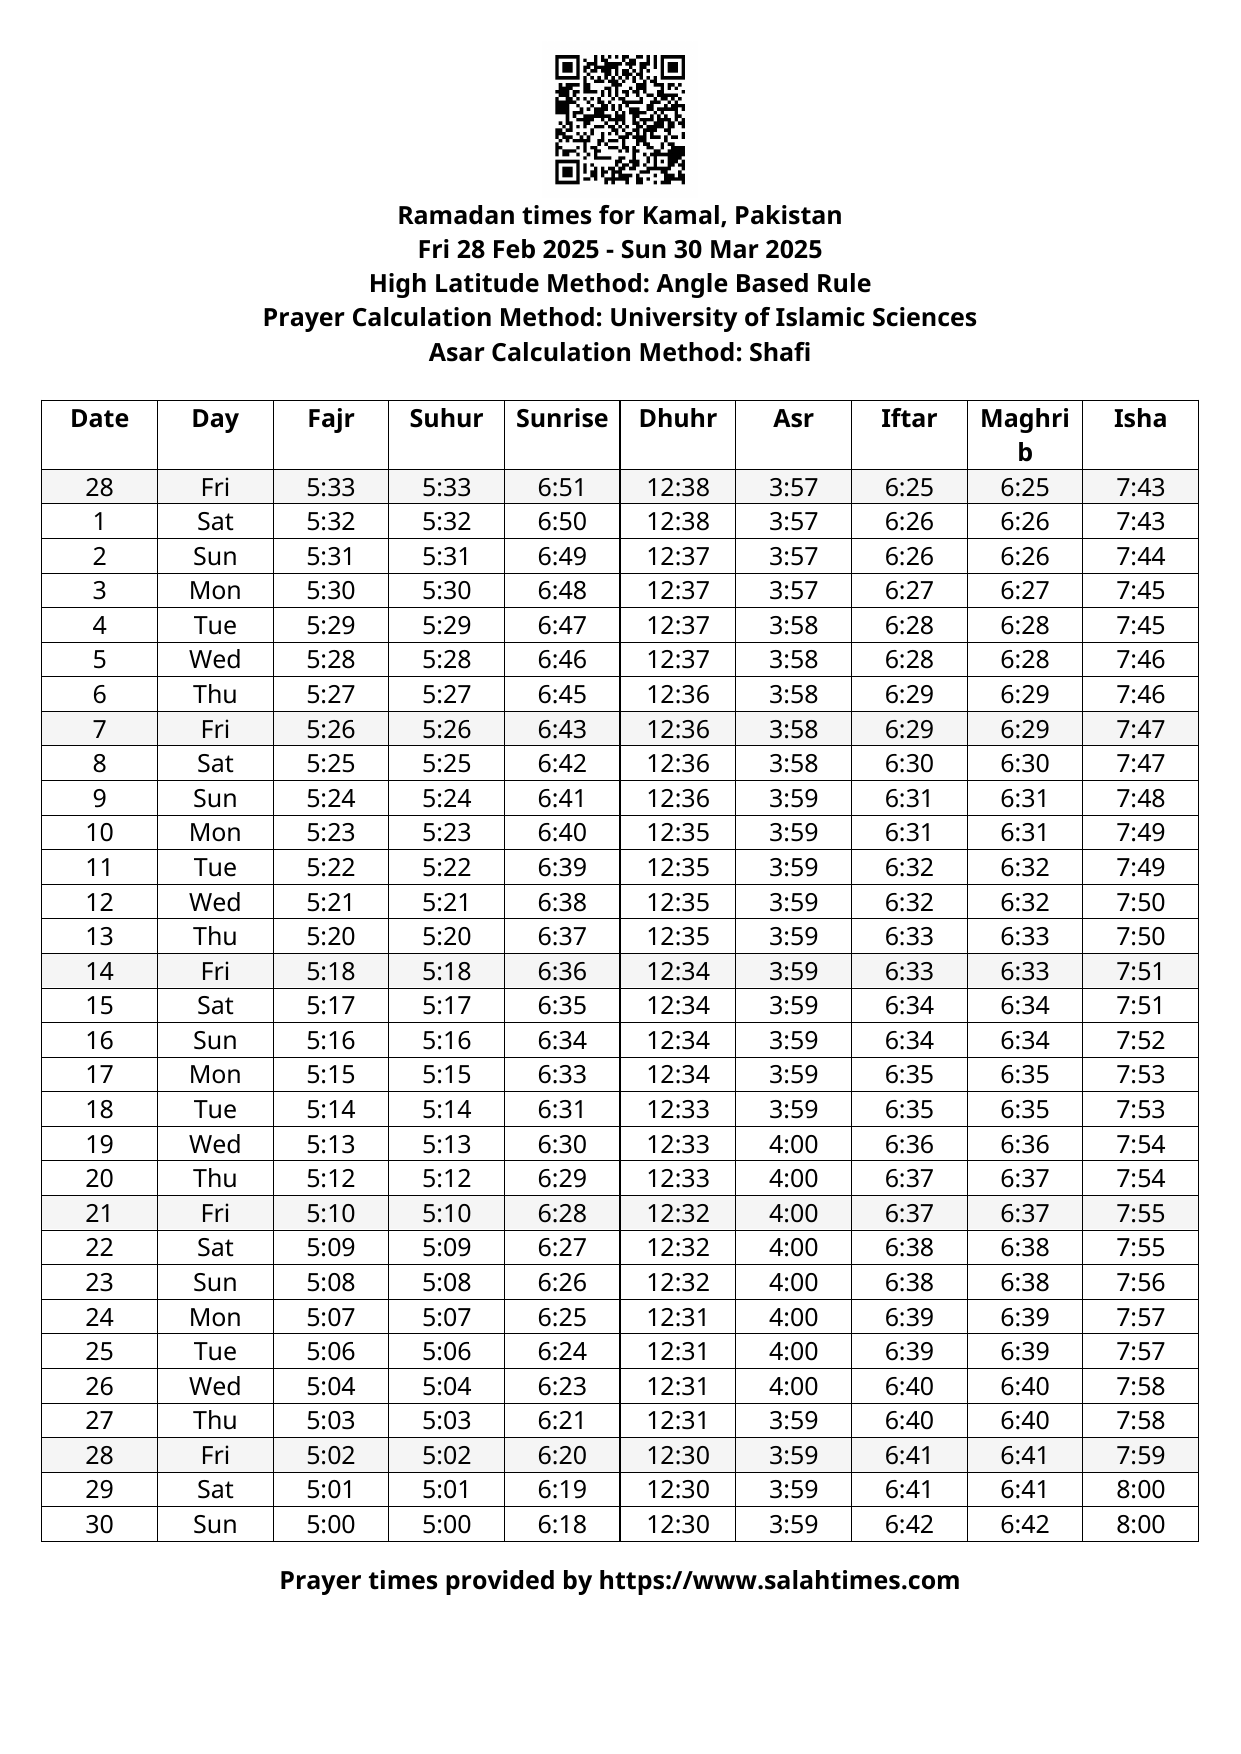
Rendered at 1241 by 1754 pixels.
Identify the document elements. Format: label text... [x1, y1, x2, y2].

table_cell 3:59 [736, 816, 851, 849]
table_cell 6:32 [968, 885, 1082, 918]
table_cell 21 [42, 1196, 157, 1229]
table_cell 6:37 [852, 1161, 967, 1195]
text Asar Calculation Method: Shafi [42, 334, 1198, 368]
table_cell Fri [158, 1196, 273, 1229]
table_cell 6:38 [968, 1265, 1082, 1299]
table_cell 15 [42, 989, 157, 1022]
table_cell 6:33 [852, 954, 967, 987]
table_cell 6:37 [968, 1161, 1082, 1195]
table_cell 6:28 [968, 608, 1082, 642]
table_cell 12:36 [621, 712, 735, 745]
table_cell 5:08 [274, 1265, 388, 1299]
table_cell 6:34 [852, 1023, 967, 1057]
table_cell 5:07 [389, 1300, 504, 1333]
table_cell 6:46 [505, 643, 619, 676]
table_cell 12:37 [621, 539, 735, 572]
table_cell 6:48 [505, 574, 619, 607]
table_cell 5:02 [389, 1438, 504, 1472]
table_cell 12:36 [621, 677, 735, 711]
table_cell 6:40 [968, 1404, 1082, 1437]
table_cell Thu [158, 677, 273, 711]
table_cell 12:35 [621, 816, 735, 849]
table_cell 4:00 [736, 1369, 851, 1402]
table_cell 6:35 [505, 989, 619, 1022]
table_cell 5:02 [274, 1438, 388, 1472]
table_cell 6:29 [852, 712, 967, 745]
table_cell 5:22 [389, 850, 504, 884]
table_cell 12:36 [621, 781, 735, 814]
table_cell 4:00 [736, 1300, 851, 1333]
table_cell 8:00 [1083, 1473, 1198, 1506]
table_cell 6:32 [852, 850, 967, 884]
table_cell 5 [42, 643, 157, 676]
table_cell 7:43 [1083, 504, 1198, 538]
table_cell 12:31 [621, 1334, 735, 1368]
table_cell 7:49 [1083, 850, 1198, 884]
table_cell 12:30 [621, 1473, 735, 1506]
table_cell 4:00 [736, 1161, 851, 1195]
table_cell 6:33 [968, 919, 1082, 953]
table_header Dhuhr [621, 401, 735, 469]
table_cell 5:30 [389, 574, 504, 607]
table_cell 3:58 [736, 643, 851, 676]
table_cell 5:04 [389, 1369, 504, 1402]
table_cell Mon [158, 816, 273, 849]
table_cell 6:43 [505, 712, 619, 745]
table_cell 7:58 [1083, 1369, 1198, 1402]
table_cell 6:37 [852, 1196, 967, 1229]
table_cell 7:53 [1083, 1092, 1198, 1126]
table_cell 6:25 [968, 470, 1082, 503]
table_cell Sat [158, 989, 273, 1022]
table_cell 3 [42, 574, 157, 607]
table_cell 12:38 [621, 504, 735, 538]
table_cell 4:00 [736, 1196, 851, 1229]
table_cell 7:50 [1083, 919, 1198, 953]
table_cell 5:14 [274, 1092, 388, 1126]
table_cell 6:39 [852, 1300, 967, 1333]
table_cell 3:59 [736, 1507, 851, 1541]
table_cell 6:21 [505, 1404, 619, 1437]
table_cell 14 [42, 954, 157, 987]
table_cell 17 [42, 1058, 157, 1091]
table_cell Sun [158, 539, 273, 572]
table_cell 12:33 [621, 1092, 735, 1126]
table_cell 12:33 [621, 1127, 735, 1160]
table_cell 19 [42, 1127, 157, 1160]
table_cell 6:42 [505, 746, 619, 780]
table_cell 6:38 [505, 885, 619, 918]
table_cell 12 [42, 885, 157, 918]
table_header Suhur [389, 401, 504, 469]
table_cell 12:30 [621, 1438, 735, 1472]
table_cell 6:31 [852, 816, 967, 849]
table_cell 5:33 [389, 470, 504, 503]
table_cell 5:13 [389, 1127, 504, 1160]
table_cell 6:50 [505, 504, 619, 538]
table_cell 6:41 [968, 1438, 1082, 1472]
table_cell 12:37 [621, 643, 735, 676]
table_cell 6:40 [852, 1404, 967, 1437]
table_header Fajr [274, 401, 388, 469]
table_cell 12:35 [621, 919, 735, 953]
table_cell 5:18 [389, 954, 504, 987]
table_cell 18 [42, 1092, 157, 1126]
table_cell Tue [158, 1092, 273, 1126]
table_cell 6:31 [505, 1092, 619, 1126]
table_cell 6:40 [852, 1369, 967, 1402]
table_cell 3:58 [736, 677, 851, 711]
table_cell Mon [158, 1300, 273, 1333]
table_cell 7:48 [1083, 781, 1198, 814]
table_cell 6:41 [852, 1438, 967, 1472]
table_cell 12:33 [621, 1161, 735, 1195]
table_cell 6:23 [505, 1369, 619, 1402]
table_cell 7 [42, 712, 157, 745]
table_cell 5:27 [389, 677, 504, 711]
table_cell 6:29 [968, 712, 1082, 745]
table_cell Sat [158, 1231, 273, 1264]
table_cell 5:21 [389, 885, 504, 918]
table_cell 5:06 [274, 1334, 388, 1368]
text Ramadan times for Kamal, Pakistan [42, 198, 1198, 232]
table_cell 6:26 [852, 539, 967, 572]
table_cell 6:36 [505, 954, 619, 987]
table_cell 6:28 [505, 1196, 619, 1229]
table_cell 12:31 [621, 1404, 735, 1437]
table_cell 5:28 [274, 643, 388, 676]
table_cell 5:10 [274, 1196, 388, 1229]
table_cell 6:38 [852, 1231, 967, 1264]
table_cell 6:34 [968, 989, 1082, 1022]
table_cell 5:26 [274, 712, 388, 745]
table_cell 6:39 [968, 1334, 1082, 1368]
table_cell Fri [158, 712, 273, 745]
table_cell 6 [42, 677, 157, 711]
table_cell 6:40 [968, 1369, 1082, 1402]
table_cell 3:59 [736, 954, 851, 987]
table_cell 5:07 [274, 1300, 388, 1333]
table_cell 5:00 [274, 1507, 388, 1541]
table_cell 5:28 [389, 643, 504, 676]
table_cell 7:50 [1083, 885, 1198, 918]
table_cell 6:33 [852, 919, 967, 953]
table_cell Fri [158, 470, 273, 503]
table_cell Sun [158, 781, 273, 814]
table_cell 7:57 [1083, 1300, 1198, 1333]
table_cell 12:36 [621, 746, 735, 780]
table_cell Mon [158, 1058, 273, 1091]
table_cell 3:58 [736, 608, 851, 642]
table_cell 7:45 [1083, 574, 1198, 607]
table_cell 7:46 [1083, 643, 1198, 676]
table_cell 20 [42, 1161, 157, 1195]
table_cell 6:20 [505, 1438, 619, 1472]
table_cell 5:25 [389, 746, 504, 780]
table_cell 12:32 [621, 1196, 735, 1229]
table_cell 3:59 [736, 885, 851, 918]
table_cell 24 [42, 1300, 157, 1333]
table_cell 6:37 [968, 1196, 1082, 1229]
table_header Isha [1083, 401, 1198, 469]
table_cell Wed [158, 885, 273, 918]
text High Latitude Method: Angle Based Rule [42, 266, 1198, 300]
table_cell 7:54 [1083, 1161, 1198, 1195]
table_cell 5:20 [389, 919, 504, 953]
table_cell 6:31 [852, 781, 967, 814]
table_cell Sat [158, 1473, 273, 1506]
table_cell 3:58 [736, 746, 851, 780]
table_cell 12:32 [621, 1231, 735, 1264]
table_cell 6:26 [968, 504, 1082, 538]
table_cell 5:08 [389, 1265, 504, 1299]
table_cell 6:29 [505, 1161, 619, 1195]
picture [542, 41, 699, 198]
table_cell 7:56 [1083, 1265, 1198, 1299]
table_cell 6:36 [968, 1127, 1082, 1160]
table_cell 5:10 [389, 1196, 504, 1229]
table_cell 7:53 [1083, 1058, 1198, 1091]
table_cell 5:12 [274, 1161, 388, 1195]
table_cell 3:57 [736, 574, 851, 607]
table_cell 7:55 [1083, 1231, 1198, 1264]
table_cell 4:00 [736, 1265, 851, 1299]
table_cell 5:03 [274, 1404, 388, 1437]
table_header Asr [736, 401, 851, 469]
table_cell 5:17 [274, 989, 388, 1022]
table_cell 5:13 [274, 1127, 388, 1160]
table_cell 5:32 [274, 504, 388, 538]
table_cell 5:31 [274, 539, 388, 572]
table_cell 7:57 [1083, 1334, 1198, 1368]
table_cell 5:12 [389, 1161, 504, 1195]
table_cell 7:52 [1083, 1023, 1198, 1057]
table_cell 5:03 [389, 1404, 504, 1437]
table_cell 6:38 [852, 1265, 967, 1299]
table_cell 5:00 [389, 1507, 504, 1541]
table_cell 12:37 [621, 608, 735, 642]
table_cell 3:59 [736, 1404, 851, 1437]
table_cell Fri [158, 1438, 273, 1472]
table_cell 6:31 [968, 816, 1082, 849]
table_header Iftar [852, 401, 967, 469]
table_cell 6:34 [505, 1023, 619, 1057]
table_cell 23 [42, 1265, 157, 1299]
table_cell 3:59 [736, 1058, 851, 1091]
table_cell 5:29 [274, 608, 388, 642]
table_cell 6:47 [505, 608, 619, 642]
table_cell 6:28 [852, 608, 967, 642]
table_cell 5:09 [274, 1231, 388, 1264]
table_cell 7:59 [1083, 1438, 1198, 1472]
table_header Sunrise [505, 401, 619, 469]
table_cell 6:35 [968, 1092, 1082, 1126]
table_cell 7:47 [1083, 746, 1198, 780]
table_cell 12:30 [621, 1507, 735, 1541]
table_cell 7:43 [1083, 470, 1198, 503]
table_cell 6:25 [852, 470, 967, 503]
table_cell 3:59 [736, 919, 851, 953]
table_cell 12:34 [621, 1023, 735, 1057]
table_cell 3:57 [736, 470, 851, 503]
table_cell 3:59 [736, 1438, 851, 1472]
table_cell 12:38 [621, 470, 735, 503]
table_cell 6:27 [968, 574, 1082, 607]
table_cell 5:01 [274, 1473, 388, 1506]
table_cell 6:18 [505, 1507, 619, 1541]
table_cell 6:35 [968, 1058, 1082, 1091]
table_cell 6:39 [505, 850, 619, 884]
table_cell 6:29 [968, 677, 1082, 711]
table_cell 5:16 [389, 1023, 504, 1057]
table_cell 6:26 [852, 504, 967, 538]
table_cell 12:31 [621, 1300, 735, 1333]
table_cell 5:01 [389, 1473, 504, 1506]
table_cell 5:16 [274, 1023, 388, 1057]
table_header Maghrib [968, 401, 1082, 469]
table_cell 6:41 [505, 781, 619, 814]
table_cell 6:41 [852, 1473, 967, 1506]
table_cell 12:31 [621, 1369, 735, 1402]
table_cell 12:32 [621, 1265, 735, 1299]
table_cell 10 [42, 816, 157, 849]
table_cell Wed [158, 1369, 273, 1402]
table_cell 4 [42, 608, 157, 642]
table_cell 12:35 [621, 885, 735, 918]
table_cell 6:30 [852, 746, 967, 780]
table_cell 28 [42, 1438, 157, 1472]
table_cell 6:31 [968, 781, 1082, 814]
table_cell 7:45 [1083, 608, 1198, 642]
table_cell Sun [158, 1265, 273, 1299]
table_cell 3:59 [736, 989, 851, 1022]
table_cell 22 [42, 1231, 157, 1264]
table_cell 1 [42, 504, 157, 538]
table_cell 6:29 [852, 677, 967, 711]
table_cell Tue [158, 608, 273, 642]
table_cell 12:35 [621, 850, 735, 884]
table_cell 5:33 [274, 470, 388, 503]
table_cell 6:32 [968, 850, 1082, 884]
table_cell 6:27 [852, 574, 967, 607]
table_cell 5:32 [389, 504, 504, 538]
table_cell 6:45 [505, 677, 619, 711]
table_cell 5:14 [389, 1092, 504, 1126]
table_cell 6:25 [505, 1300, 619, 1333]
table_cell 8 [42, 746, 157, 780]
table_cell 7:51 [1083, 989, 1198, 1022]
table_cell 7:51 [1083, 954, 1198, 987]
table_cell 6:39 [852, 1334, 967, 1368]
table_cell 25 [42, 1334, 157, 1368]
text Prayer Calculation Method: University of Islamic Sciences [42, 300, 1198, 334]
table_cell 6:38 [968, 1231, 1082, 1264]
table_cell Thu [158, 1404, 273, 1437]
table_cell 4:00 [736, 1231, 851, 1264]
table_cell 6:26 [968, 539, 1082, 572]
table_cell Wed [158, 1127, 273, 1160]
table_cell 3:59 [736, 1473, 851, 1506]
table_cell 5:23 [389, 816, 504, 849]
table_cell 6:24 [505, 1334, 619, 1368]
table_cell 4:00 [736, 1127, 851, 1160]
table_cell 3:59 [736, 1023, 851, 1057]
table_cell 8:00 [1083, 1507, 1198, 1541]
table_cell 5:15 [389, 1058, 504, 1091]
table_cell 9 [42, 781, 157, 814]
table_cell 6:42 [852, 1507, 967, 1541]
table_cell 7:54 [1083, 1127, 1198, 1160]
table_cell 13 [42, 919, 157, 953]
table_cell 3:58 [736, 712, 851, 745]
table_cell 7:46 [1083, 677, 1198, 711]
table_cell 5:22 [274, 850, 388, 884]
table_cell Fri [158, 954, 273, 987]
table_cell 6:28 [852, 643, 967, 676]
table_cell 11 [42, 850, 157, 884]
table_cell Tue [158, 1334, 273, 1368]
table_cell 5:31 [389, 539, 504, 572]
table_cell 5:27 [274, 677, 388, 711]
table_cell 6:36 [852, 1127, 967, 1160]
table_cell 6:49 [505, 539, 619, 572]
table_cell 6:41 [968, 1473, 1082, 1506]
table_cell 12:37 [621, 574, 735, 607]
table_cell 5:06 [389, 1334, 504, 1368]
table_cell 3:57 [736, 539, 851, 572]
table_cell 27 [42, 1404, 157, 1437]
table_cell Mon [158, 574, 273, 607]
table_cell 5:25 [274, 746, 388, 780]
table_cell 6:27 [505, 1231, 619, 1264]
table_cell 5:21 [274, 885, 388, 918]
table_cell 6:19 [505, 1473, 619, 1506]
table_cell Sun [158, 1507, 273, 1541]
text Fri 28 Feb 2025 - Sun 30 Mar 2025 [42, 232, 1198, 266]
table_cell 6:40 [505, 816, 619, 849]
table_cell 2 [42, 539, 157, 572]
table_cell 7:49 [1083, 816, 1198, 849]
table_cell 6:32 [852, 885, 967, 918]
table_cell 6:42 [968, 1507, 1082, 1541]
table_cell 6:28 [968, 643, 1082, 676]
table_cell 7:55 [1083, 1196, 1198, 1229]
table_cell Sat [158, 746, 273, 780]
table_cell 4:00 [736, 1334, 851, 1368]
table_cell 7:58 [1083, 1404, 1198, 1437]
table_cell Sat [158, 504, 273, 538]
table_cell 6:34 [968, 1023, 1082, 1057]
table_cell 7:44 [1083, 539, 1198, 572]
table_cell Sun [158, 1023, 273, 1057]
table_cell 6:30 [968, 746, 1082, 780]
table_cell 5:26 [389, 712, 504, 745]
table_cell 6:33 [505, 1058, 619, 1091]
table_cell Thu [158, 1161, 273, 1195]
table_cell 12:34 [621, 954, 735, 987]
text Prayer times provided by https://www.salahtimes.com [42, 1563, 1198, 1597]
table_header Day [158, 401, 273, 469]
table_cell 16 [42, 1023, 157, 1057]
table_cell 3:59 [736, 850, 851, 884]
table_header Date [42, 401, 157, 469]
table_cell 6:30 [505, 1127, 619, 1160]
table_cell 3:59 [736, 781, 851, 814]
table_cell 5:23 [274, 816, 388, 849]
table_cell 12:34 [621, 1058, 735, 1091]
table_cell 7:47 [1083, 712, 1198, 745]
table_cell 26 [42, 1369, 157, 1402]
table_cell 5:24 [389, 781, 504, 814]
table_cell 5:18 [274, 954, 388, 987]
table_cell 5:29 [389, 608, 504, 642]
table_cell 5:17 [389, 989, 504, 1022]
table_cell 5:04 [274, 1369, 388, 1402]
table_cell 29 [42, 1473, 157, 1506]
table_cell 28 [42, 470, 157, 503]
table_cell 6:34 [852, 989, 967, 1022]
table_cell Thu [158, 919, 273, 953]
table_cell 12:34 [621, 989, 735, 1022]
table_cell 5:24 [274, 781, 388, 814]
table_cell 3:57 [736, 504, 851, 538]
table_cell 6:39 [968, 1300, 1082, 1333]
table_cell 6:33 [968, 954, 1082, 987]
table_cell Wed [158, 643, 273, 676]
table_cell 5:09 [389, 1231, 504, 1264]
table_cell 5:15 [274, 1058, 388, 1091]
table_cell 5:20 [274, 919, 388, 953]
table_cell 6:26 [505, 1265, 619, 1299]
table_cell 6:35 [852, 1058, 967, 1091]
table_cell 3:59 [736, 1092, 851, 1126]
table_cell 6:37 [505, 919, 619, 953]
table_cell 6:51 [505, 470, 619, 503]
table_cell 30 [42, 1507, 157, 1541]
table_cell 6:35 [852, 1092, 967, 1126]
table_cell 5:30 [274, 574, 388, 607]
table_cell Tue [158, 850, 273, 884]
